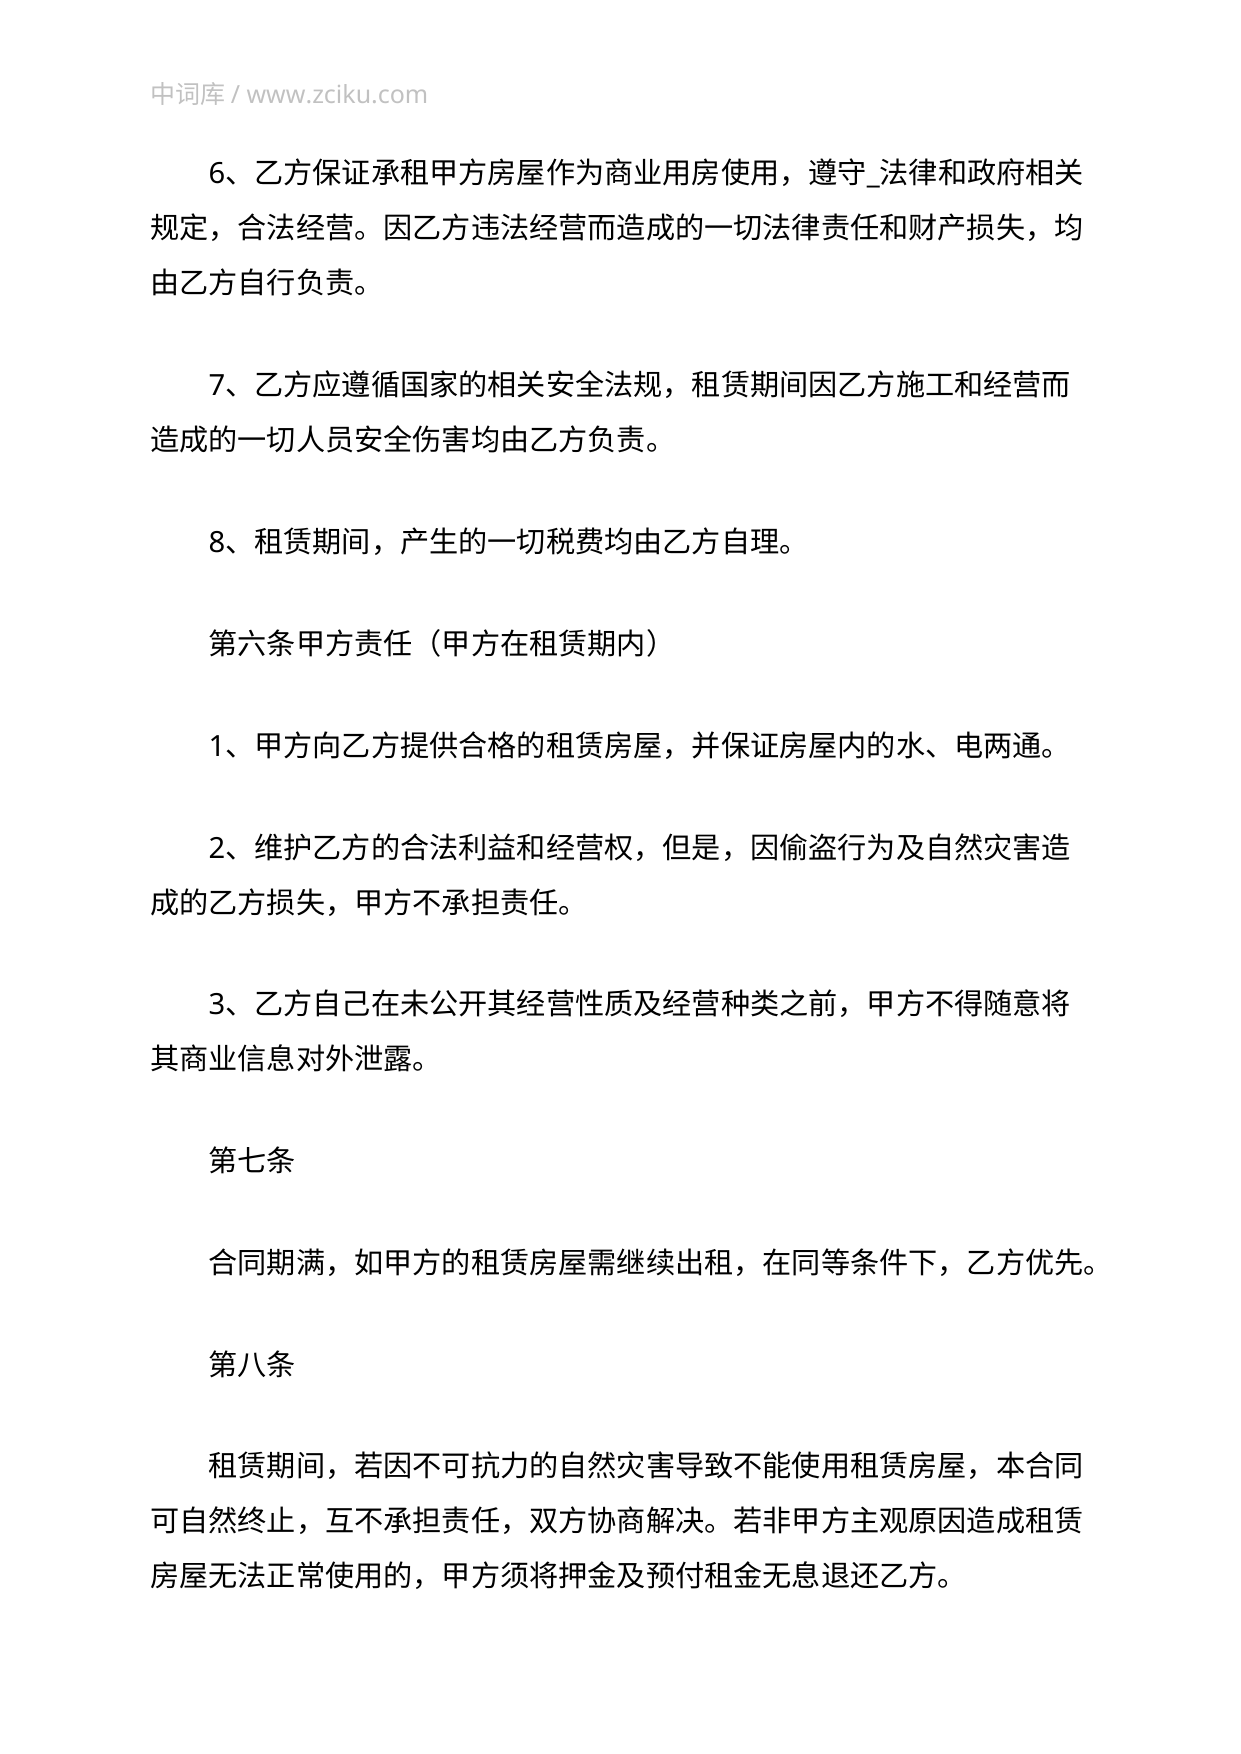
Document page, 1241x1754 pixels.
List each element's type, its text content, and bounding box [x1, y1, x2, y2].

text 3、乙方自己在未公开其经营性质及经营种类之前，甲方不得随意将其商业信息对外泄露。 [150, 981, 1090, 1078]
text 7、乙方应遵循国家的相关安全法规，租赁期间因乙方施工和经营而造成的一切人员安全伤害均由乙方负责。 [150, 362, 1090, 459]
text 1、甲方向乙方提供合格的租赁房屋，并保证房屋内的水、电两通。 [150, 722, 1090, 764]
text 8、租赁期间，产生的一切税费均由乙方自理。 [150, 518, 1090, 561]
text 第七条 [150, 1138, 1090, 1180]
text 租赁期间，若因不可抗力的自然灾害导致不能使用租赁房屋，本合同可自然终止，互不承担责任，双方协商解决。若非甲方主观原因造成租赁房屋无法正常使用的，甲方须将押金及预付租金无息退还乙方。 [150, 1443, 1090, 1595]
text 第八条 [150, 1341, 1090, 1383]
text 2、维护乙方的合法利益和经营权，但是，因偷盗行为及自然灾害造成的乙方损失，甲方不承担责任。 [150, 824, 1090, 921]
text 合同期满，如甲方的租赁房屋需继续出租，在同等条件下，乙方优先。 [150, 1239, 1090, 1282]
text 第六条甲方责任（甲方在租赁期内） [150, 620, 1090, 663]
text 6、乙方保证承租甲方房屋作为商业用房使用，遵守_法律和政府相关规定，合法经营。因乙方违法经营而造成的一切法律责任和财产损失，均由乙方自行负责。 [150, 150, 1090, 302]
